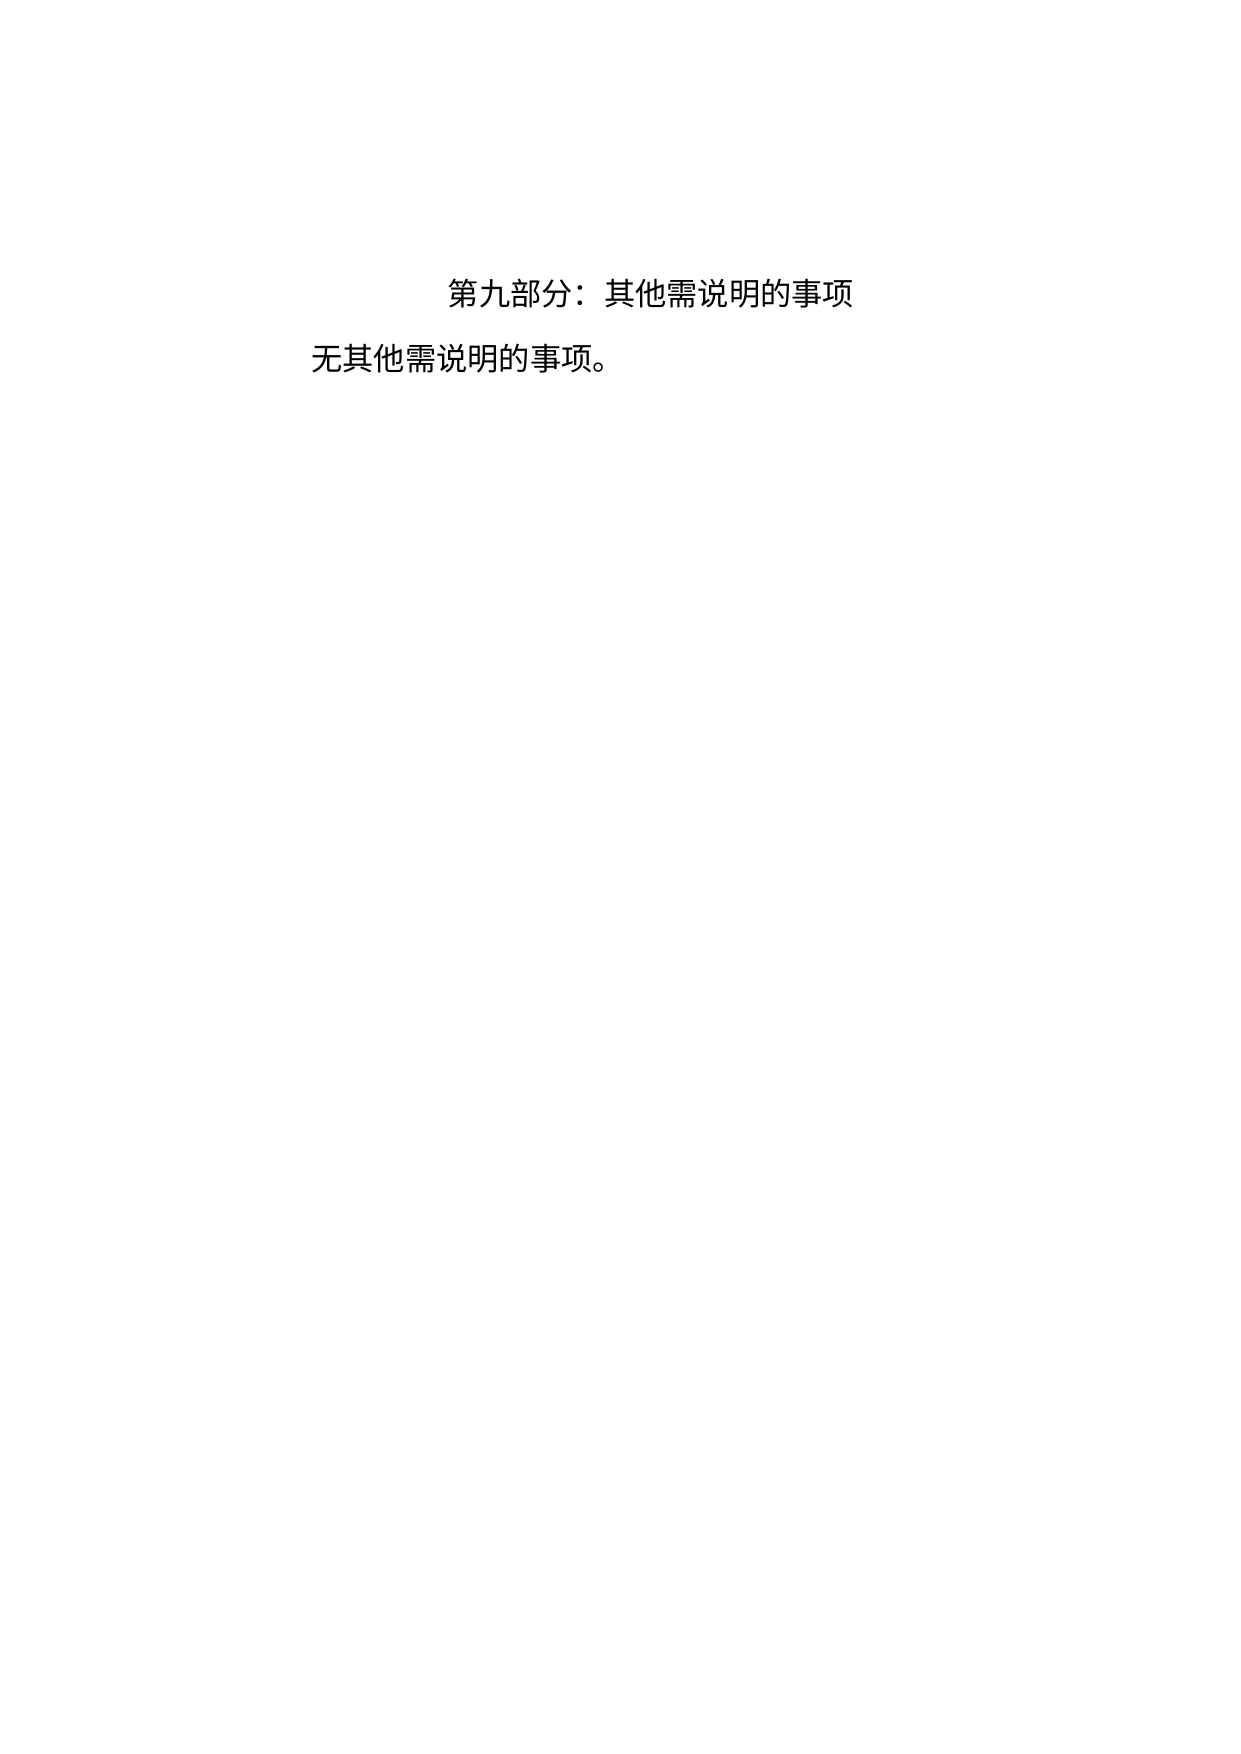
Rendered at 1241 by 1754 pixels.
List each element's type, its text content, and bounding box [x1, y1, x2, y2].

text 无其他需说明的事项。 [187, 324, 1053, 389]
text 第九部分：其他需说明的事项 [187, 259, 1053, 324]
